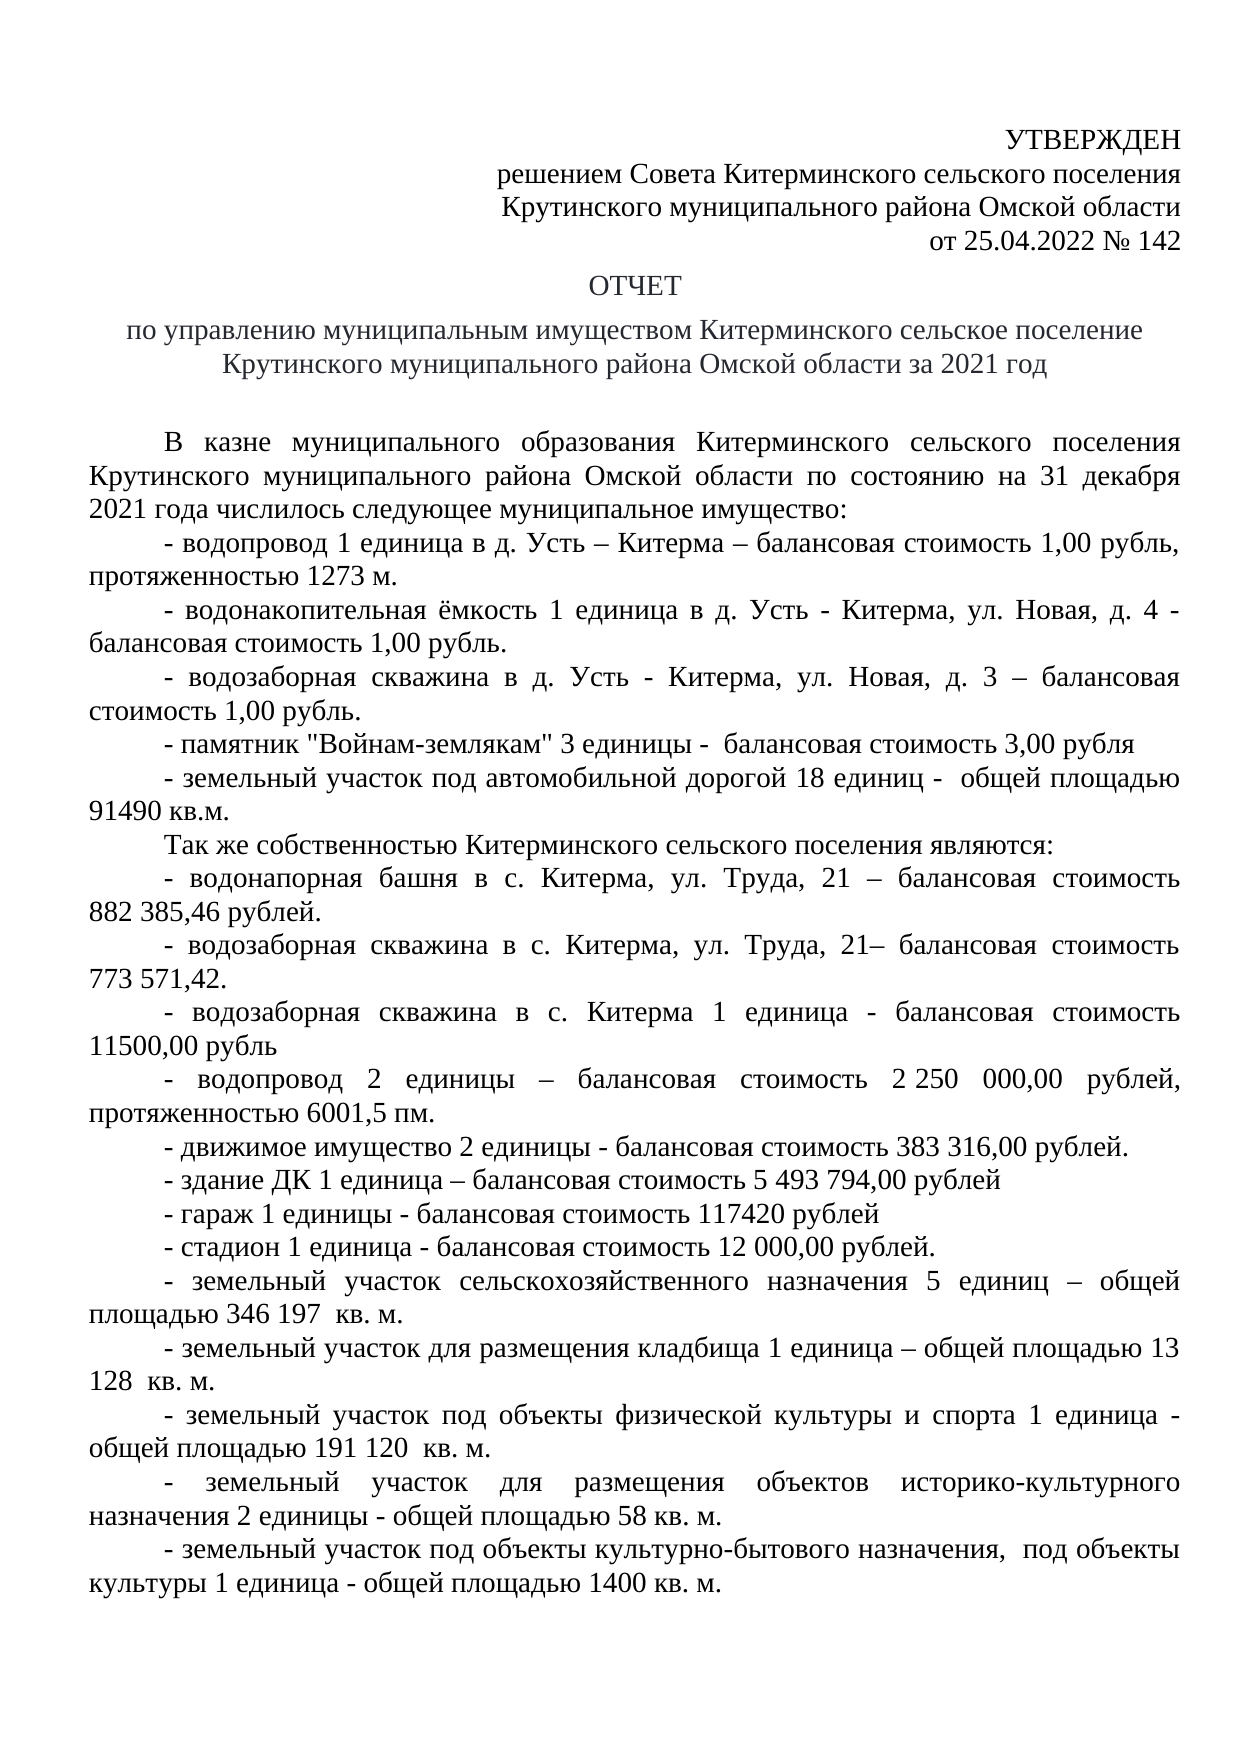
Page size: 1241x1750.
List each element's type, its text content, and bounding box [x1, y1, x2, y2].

text - гараж 1 единицы - балансовая стоимость 117420 рублей [89, 1196, 1181, 1229]
text - водонакопительная ёмкость 1 единица в д. Усть - Китерма, ул. Новая, д. 4 - балансовая стоимость 1,00 рубль. [89, 592, 1181, 659]
text от 25.04.2022 № 142 [89, 223, 1181, 256]
text - водозаборная скважина в д. Усть - Китерма, ул. Новая, д. 3 – балансовая стоимость 1,00 рубль. [89, 659, 1181, 726]
text Крутинского муниципального района Омской области [89, 189, 1181, 223]
text - стадион 1 единица - балансовая стоимость 12 000,00 рублей. [89, 1229, 1181, 1263]
text - земельный участок сельскохозяйственного назначения 5 единиц – общей площадью 346 197 кв. м. [89, 1263, 1181, 1330]
text - водозаборная скважина в с. Китерма, ул. Труда, 21– балансовая стоимость 773 571,42. [89, 927, 1181, 994]
text - земельный участок для размещения кладбища 1 единица – общей площадью 13 128 кв. м. [89, 1330, 1181, 1397]
text В казне муниципального образования Китерминского сельского поселения Крутинского муниципального района Омской области по состоянию на 31 декабря 2021 года числилось следующее муниципальное имущество: [89, 424, 1181, 525]
subtitle ОТЧЕТ [89, 268, 1181, 301]
text - водопровод 2 единицы – балансовая стоимость 2 250 000,00 рублей, протяженностью 6001,5 пм. [89, 1062, 1181, 1129]
text - земельный участок под объекты физической культуры и спорта 1 единица - общей площадью 191 120 кв. м. [89, 1397, 1181, 1464]
text - здание ДК 1 единица – балансовая стоимость 5 493 794,00 рублей [89, 1162, 1181, 1196]
subtitle по управлению муниципальным имуществом Китерминского сельское поселение Крутинского муниципального района Омской области за 2021 год [89, 312, 1181, 379]
text УТВЕРЖДЕН [89, 122, 1181, 156]
text - водозаборная скважина в с. Китерма 1 единица - балансовая стоимость 11500,00 рубль [89, 994, 1181, 1062]
text - водопровод 1 единица в д. Усть – Китерма – балансовая стоимость 1,00 рубль, протяженностью 1273 м. [89, 525, 1181, 592]
text - земельный участок для размещения объектов историко-культурного назначения 2 единицы - общей площадью 58 кв. м. [89, 1464, 1181, 1531]
text - земельный участок под объекты культурно-бытового назначения, под объекты культуры 1 единица - общей площадью 1400 кв. м. [89, 1531, 1181, 1598]
text - памятник "Войнам-землякам" 3 единицы - балансовая стоимость 3,00 рубля [89, 726, 1181, 760]
text - движимое имущество 2 единицы - балансовая стоимость 383 316,00 рублей. [89, 1129, 1181, 1162]
text - земельный участок под автомобильной дорогой 18 единиц - общей площадью 91490 кв.м. [89, 760, 1181, 827]
text - водонапорная башня в с. Китерма, ул. Труда, 21 – балансовая стоимость 882 385,46 рублей. [89, 860, 1181, 927]
text решением Совета Китерминского сельского поселения [89, 156, 1181, 189]
text Так же собственностью Китерминского сельского поселения являются: [89, 827, 1181, 860]
